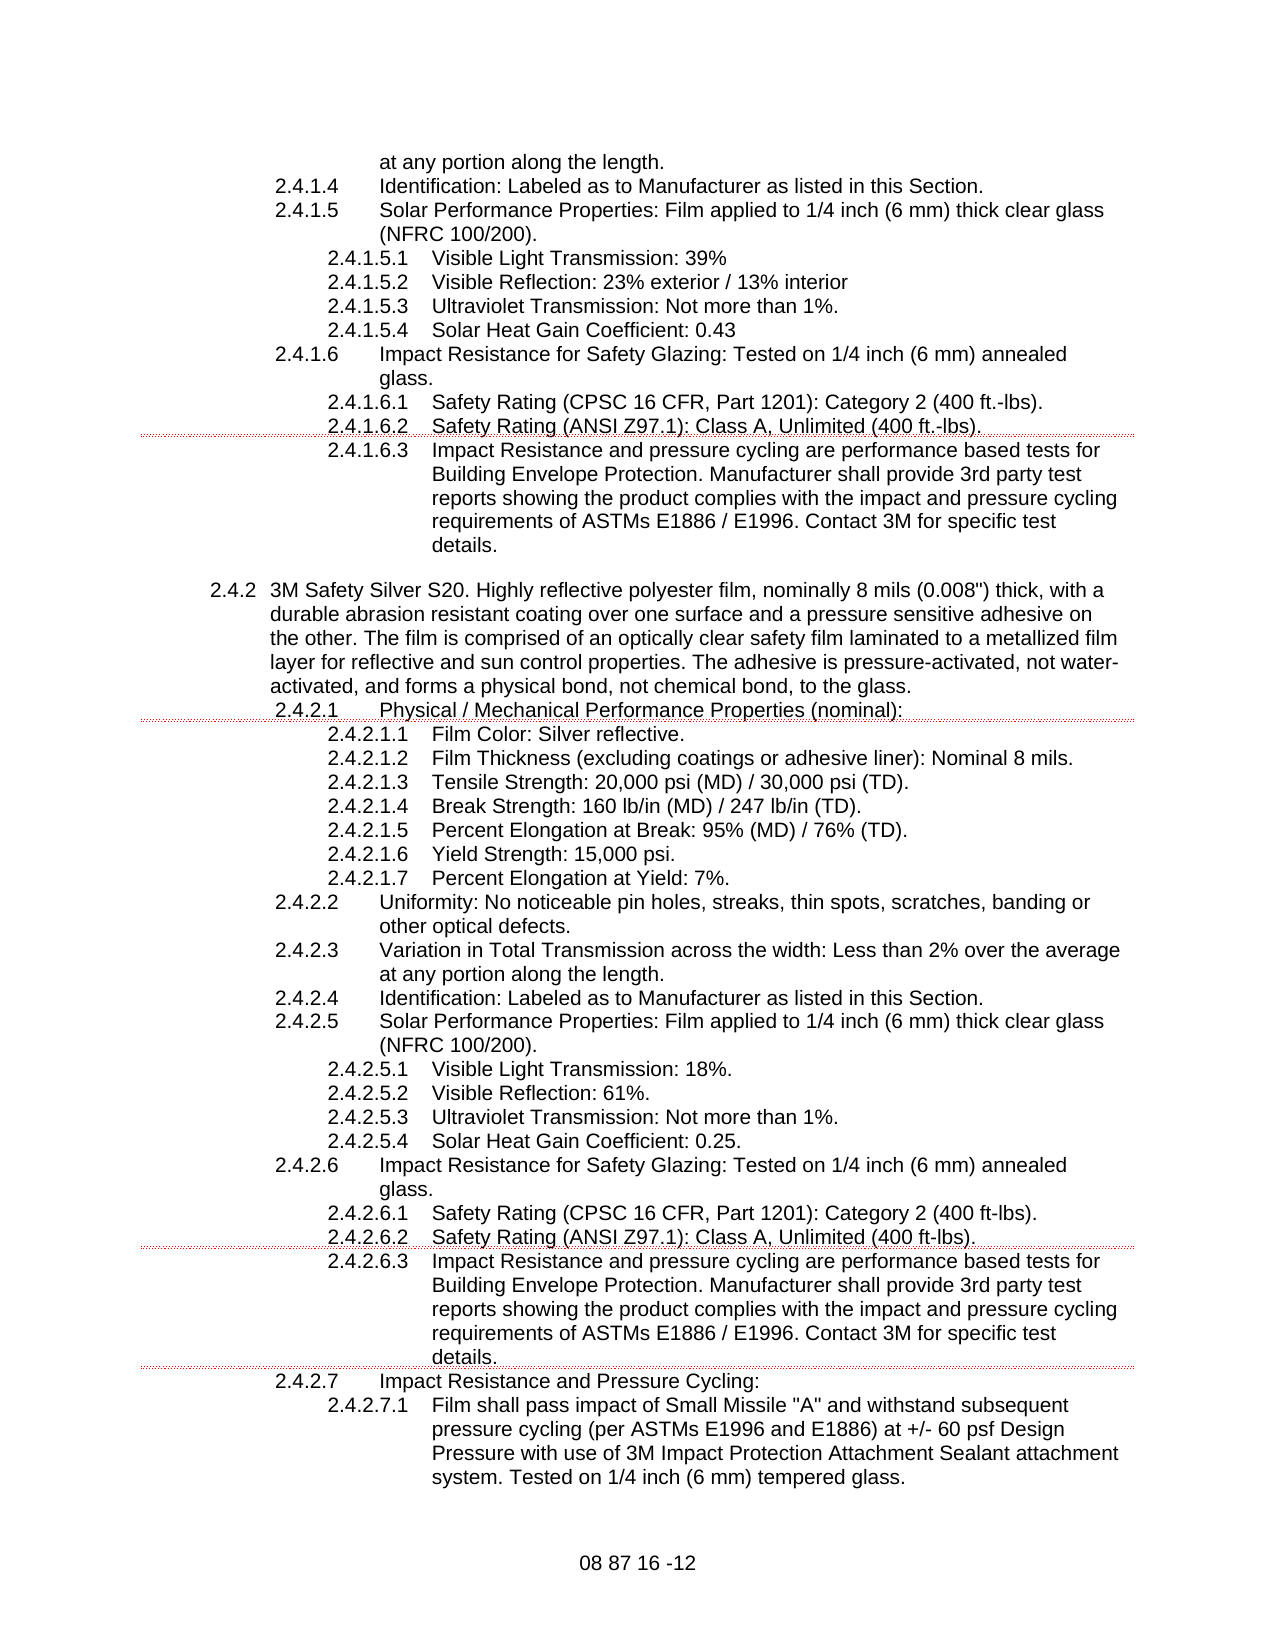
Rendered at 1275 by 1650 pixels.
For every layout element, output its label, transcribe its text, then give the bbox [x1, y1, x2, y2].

list Solar Performance Properties: Film applied to 1/4 inch (6 mm) thick clear glass (NFRC 100/200). [275, 198, 1125, 246]
list Impact Resistance for Safety Glazing: Tested on 1/4 inch (6 mm) annealed glass. [275, 1153, 1125, 1201]
list Impact Resistance and Pressure Cycling: [275, 1369, 1125, 1393]
list Solar Heat Gain Coefficient: 0.25. [327, 1129, 1125, 1153]
list Film shall pass impact of Small Missile "A" and withstand subsequent pressure cycling (per ASTMs E1996 and E1886) at +/- 60 psf Design Pressure with use of 3M Impact Protection Attachment Sealant attachment system. Tested on 1/4 inch (6 mm) tempered glass. [327, 1393, 1125, 1488]
list Break Strength: 160 lb/in (MD) / 247 lb/in (TD). [327, 794, 1125, 818]
list Safety Rating (CPSC 16 CFR, Part 1201): Category 2 (400 ft.-lbs). [327, 389, 1125, 413]
list Tensile Strength: 20,000 psi (MD) / 30,000 psi (TD). [327, 770, 1125, 794]
list Physical / Mechanical Performance Properties (nominal): [275, 698, 1125, 722]
list Ultraviolet Transmission: Not more than 1%. [327, 1105, 1125, 1129]
list Visible Reflection: 61%. [327, 1081, 1125, 1105]
list Yield Strength: 15,000 psi. [327, 842, 1125, 866]
list Identification: Labeled as to Manufacturer as listed in this Section. [275, 174, 1125, 198]
list Impact Resistance for Safety Glazing: Tested on 1/4 inch (6 mm) annealed glass. [275, 342, 1125, 389]
list Impact Resistance and pressure cycling are performance based tests for Building Envelope Protection. Manufacturer shall provide 3rd party test reports showing the product complies with the impact and pressure cycling requirements of ASTMs E1886 / E1996. Contact 3M for specific test details. [327, 1249, 1125, 1369]
list Uniformity: No noticeable pin holes, streaks, thin spots, scratches, banding or other optical defects. [275, 889, 1125, 937]
list Variation in Total Transmission across the width: Less than 2% over the average at any portion along the length. [275, 937, 1125, 985]
list Visible Light Transmission: 18%. [327, 1057, 1125, 1081]
list Safety Rating (ANSI Z97.1): Class A, Unlimited (400 ft.-lbs). [327, 413, 1125, 437]
list Identification: Labeled as to Manufacturer as listed in this Section. [275, 985, 1125, 1009]
list Safety Rating (CPSC 16 CFR, Part 1201): Category 2 (400 ft-lbs). [327, 1201, 1125, 1225]
list Safety Rating (ANSI Z97.1): Class A, Unlimited (400 ft-lbs). [327, 1225, 1125, 1249]
list Visible Light Transmission: 39% [327, 246, 1125, 270]
list Film Thickness (excluding coatings or adhesive liner): Nominal 8 mils. [327, 746, 1125, 770]
list Impact Resistance and pressure cycling are performance based tests for Building Envelope Protection. Manufacturer shall provide 3rd party test reports showing the product complies with the impact and pressure cycling requirements of ASTMs E1886 / E1996. Contact 3M for specific test details. [327, 437, 1125, 557]
list Film Color: Silver reflective. [327, 722, 1125, 746]
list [275, 150, 1125, 174]
list Ultraviolet Transmission: Not more than 1%. [327, 294, 1125, 318]
list Solar Heat Gain Coefficient: 0.43 [327, 318, 1125, 342]
list Solar Performance Properties: Film applied to 1/4 inch (6 mm) thick clear glass (NFRC 100/200). [275, 1009, 1125, 1057]
list Visible Reflection: 23% exterior / 13% interior [327, 270, 1125, 294]
list 3M Safety Silver S20. Highly reflective polyester film, nominally 8 mils (0.008") thick, with a durable abrasion resistant coating over one surface and a pressure sensitive adhesive on the other. The film is comprised of an optically clear safety film laminated to a metallized film layer for reflective and sun control properties. The adhesive is pressure-activated, not water-activated, and forms a physical bond, not chemical bond, to the glass. [210, 578, 1125, 698]
list Percent Elongation at Break: 95% (MD) / 76% (TD). [327, 818, 1125, 842]
list Percent Elongation at Yield: 7%. [327, 866, 1125, 889]
